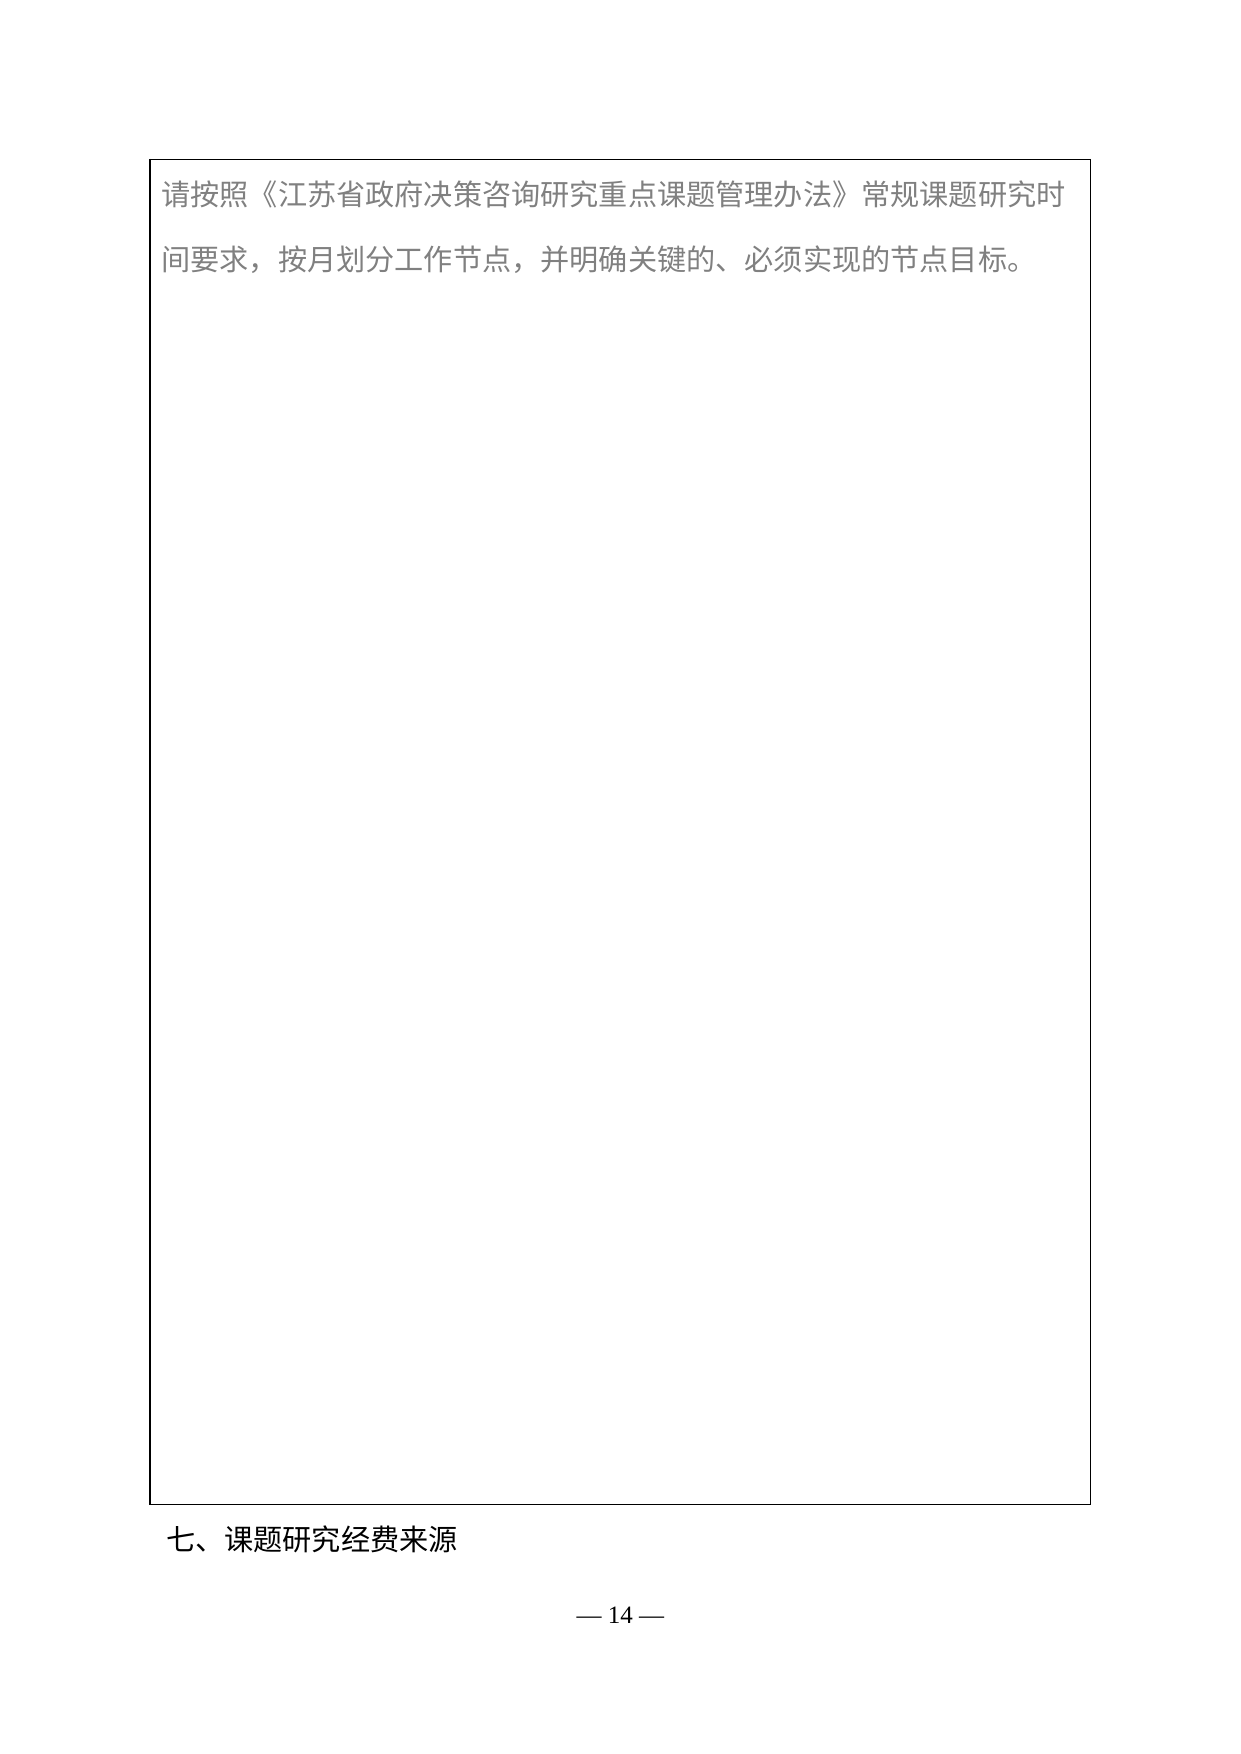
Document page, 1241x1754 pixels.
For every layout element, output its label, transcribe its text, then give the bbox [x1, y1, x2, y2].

table_header 请按照《江苏省政府决策咨询研究重点课题管理办法》常规课题研究时间要求，按月划分工作节点，并明确关键的、必须实现的节点目标。 [151, 160, 1090, 1504]
text 七、课题研究经费来源 [122, 1505, 1208, 1570]
